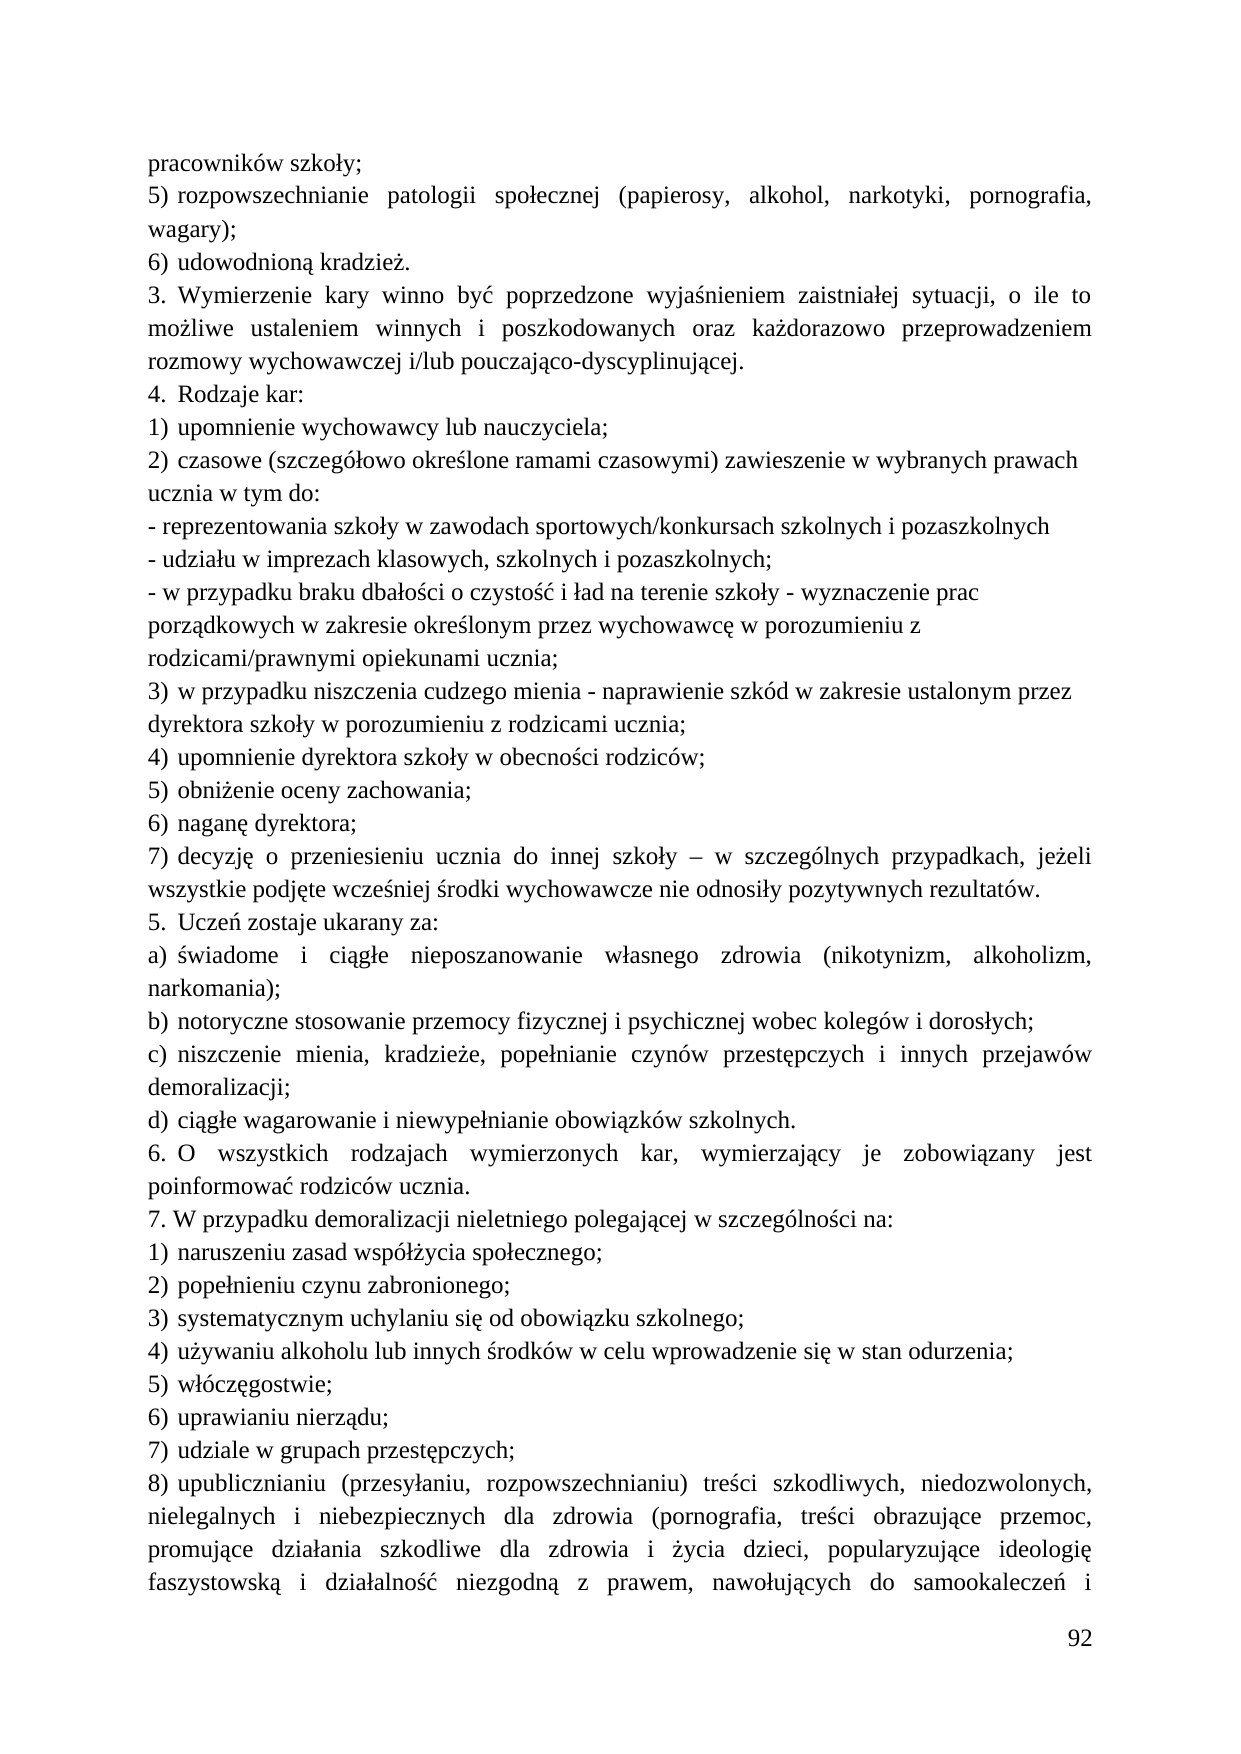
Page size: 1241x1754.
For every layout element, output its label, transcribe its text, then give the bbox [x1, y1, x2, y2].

text 2) popełnieniu czynu zabronionego; [148, 1270, 1093, 1299]
list naganę dyrektora; [148, 808, 1093, 837]
text 6) uprawianiu nierządu; [148, 1402, 1093, 1431]
list ciągłe wagarowanie i niewypełnianie obowiązków szkolnych. [148, 1105, 1093, 1134]
text 1) naruszeniu zasad współżycia społecznego; [148, 1237, 1093, 1266]
text 3) systematycznym uchylaniu się od obowiązku szkolnego; [148, 1303, 1093, 1332]
list decyzję o przeniesieniu ucznia do innej szkoły – w szczególnych przypadkach, jeżeli wszystkie podjęte wcześniej środki wychowawcze nie odnosiły pozytywnych rezultatów. [148, 841, 1093, 903]
text 7) udziale w grupach przestępczych; [148, 1435, 1093, 1464]
list upomnienie dyrektora szkoły w obecności rodziców; [148, 742, 1093, 771]
text 7. W przypadku demoralizacji nieletniego polegającej w szczególności na: [148, 1204, 1093, 1233]
list świadome i ciągłe nieposzanowanie własnego zdrowia (nikotynizm, alkoholizm, narkomania); [148, 940, 1093, 1002]
list Uczeń zostaje ukarany za: [148, 907, 1093, 936]
list Wymierzenie kary winno być poprzedzone wyjaśnieniem zaistniałej sytuacji, o ile to możliwe ustaleniem winnych i poszkodowanych oraz każdorazowo przeprowadzeniem rozmowy wychowawczej i/lub pouczająco-dyscyplinującej. [148, 280, 1093, 374]
list O wszystkich rodzajach wymierzonych kar, wymierzający je zobowiązany jest poinformować rodziców ucznia. [148, 1138, 1093, 1200]
text 5) włóczęgostwie; [148, 1369, 1093, 1398]
list udowodnioną kradzież. [148, 247, 1093, 275]
list niszczenie mienia, kradzieże, popełnianie czynów przestępczych i innych przejawów demoralizacji; [148, 1039, 1093, 1101]
list obniżenie oceny zachowania; [148, 775, 1093, 804]
list notoryczne stosowanie przemocy fizycznej i psychicznej wobec kolegów i dorosłych; [148, 1006, 1093, 1035]
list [148, 148, 1093, 176]
list czasowe (szczegółowo określone ramami czasowymi) zawieszenie w wybranych prawach ucznia w tym do: - reprezentowania szkoły w zawodach sportowych/konkursach szkolnych i pozaszkolnych - udziału w imprezach klasowych, szkolnych i pozaszkolnych; - w przypadku braku dbałości o czystość i ład na terenie szkoły - wyznaczenie prac porządkowych w zakresie określonym przez wychowawcę w porozumieniu z rodzicami/prawnymi opiekunami ucznia; [148, 445, 1093, 672]
list Rodzaje kar: [148, 379, 1093, 407]
list rozpowszechnianie patologii społecznej (papierosy, alkohol, narkotyki, pornografia, wagary); [148, 181, 1093, 242]
list w przypadku niszczenia cudzego mienia - naprawienie szkód w zakresie ustalonym przez dyrektora szkoły w porozumieniu z rodzicami ucznia; [148, 676, 1093, 738]
text 4) używaniu alkoholu lub innych środków w celu wprowadzenie się w stan odurzenia; [148, 1336, 1093, 1365]
list upomnienie wychowawcy lub nauczyciela; [148, 412, 1093, 441]
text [148, 1468, 1093, 1596]
